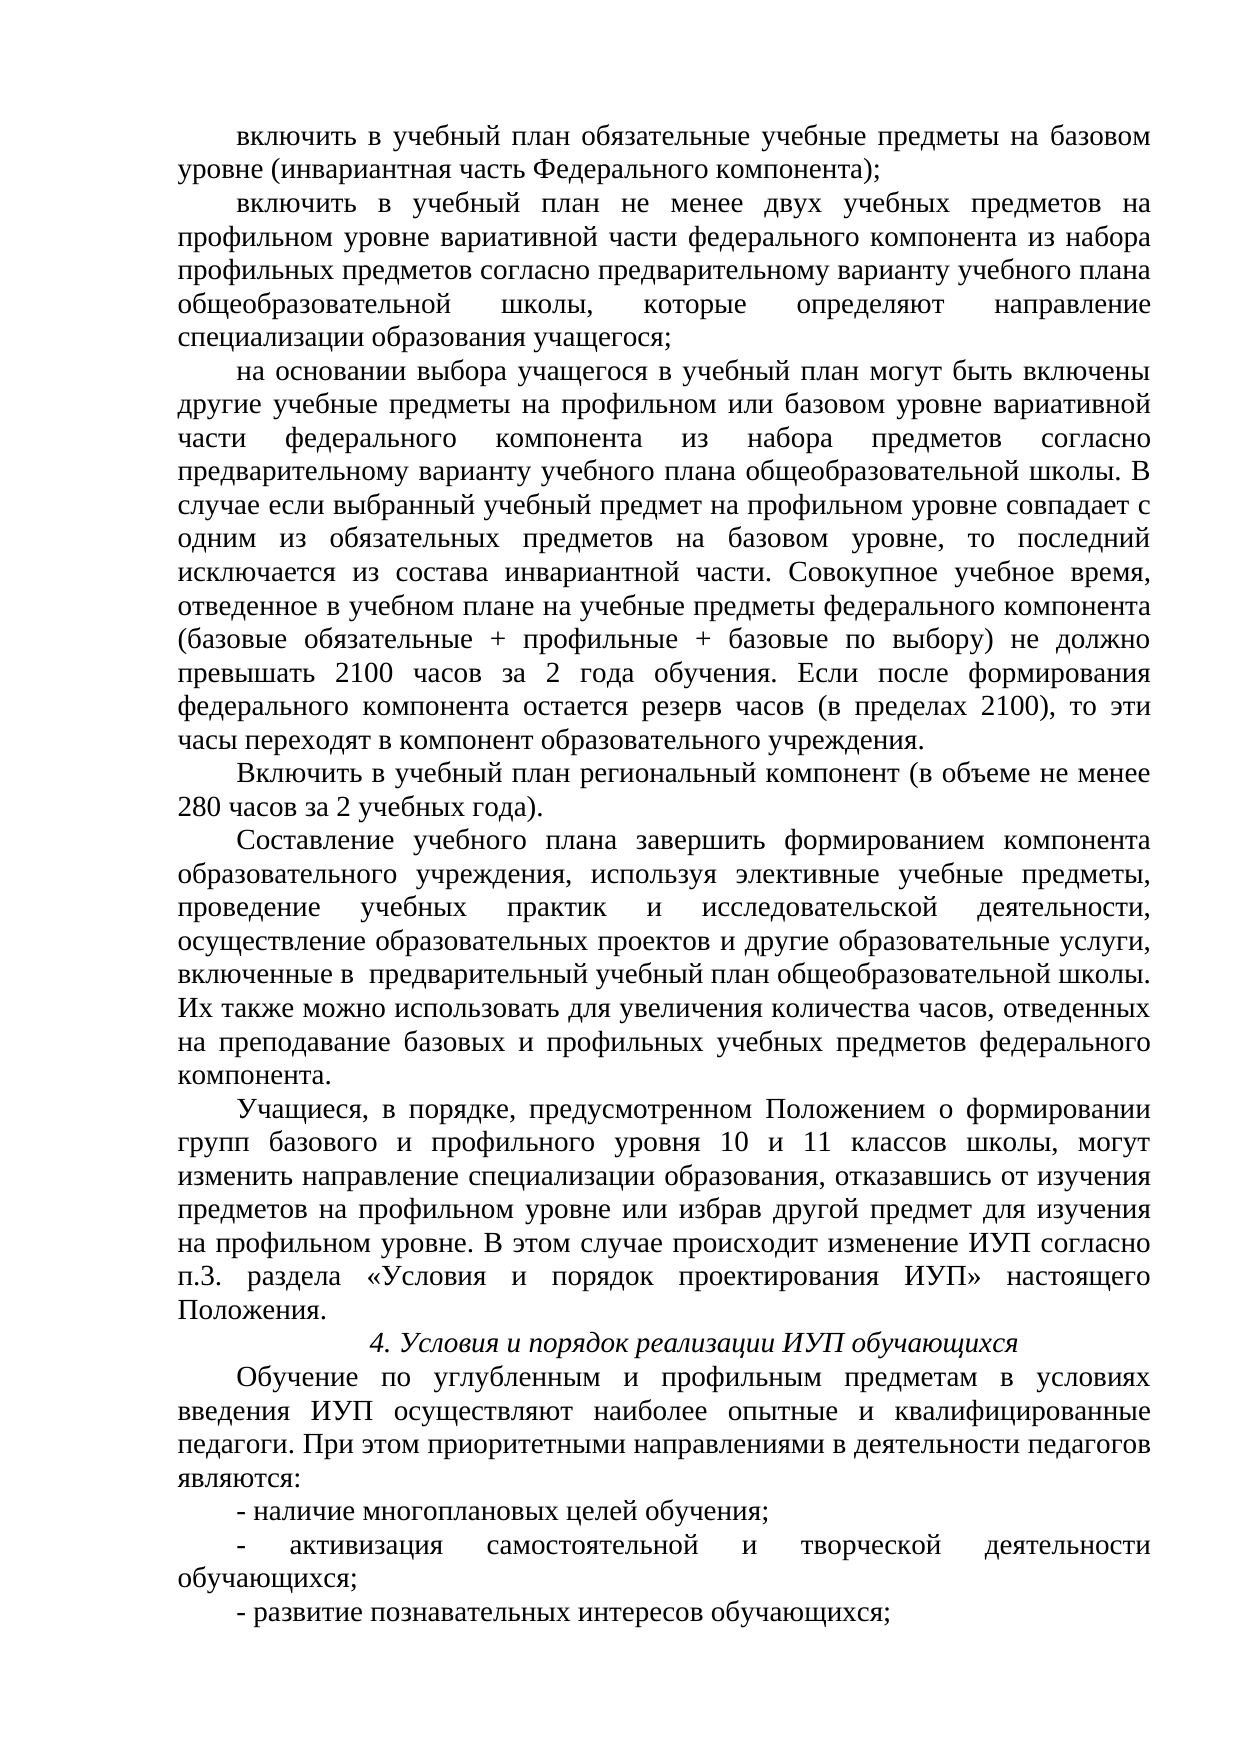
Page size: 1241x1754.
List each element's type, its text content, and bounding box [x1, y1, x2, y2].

text Обучение по углубленным и профильным предметам в условиях введения ИУП осуществляют наиболее опытные и квалифицированные педагоги. При этом приоритетными направлениями в деятельности педагогов являются: [177, 1359, 1152, 1493]
text на основании выбора учащегося в учебный план могут быть включены другие учебные предметы на профильном или базовом уровне вариативной части федерального компонента из набора предметов согласно предварительному варианту учебного плана общеобразовательной школы. В случае если выбранный учебный предмет на профильном уровне совпадает с одним из обязательных предметов на базовом уровне, то последний исключается из состава инвариантной части. Совокупное учебное время, отведенное в учебном плане на учебные предметы федерального компонента (базовые обязательные + профильные + базовые по выбору) не должно превышать 2100 часов за 2 года обучения. Если после формирования федерального компонента остается резерв часов (в пределах 2100), то эти часы переходят в компонент образовательного учреждения. [177, 353, 1152, 755]
text - развитие познавательных интересов обучающихся; [177, 1594, 1152, 1627]
text - наличие многоплановых целей обучения; [177, 1493, 1152, 1527]
text Составление учебного плана завершить формированием компонента образовательного учреждения, используя элективные учебные предметы, проведение учебных практик и исследовательской деятельности, осуществление образовательных проектов и другие образовательные услуги, включенные в предварительный учебный план общеобразовательной школы. Их также можно использовать для увеличения количества часов, отведенных на преподавание базовых и профильных учебных предметов федерального компонента. [177, 822, 1152, 1091]
text - активизация самостоятельной и творческой деятельности обучающихся; [177, 1527, 1152, 1594]
text включить в учебный план не менее двух учебных предметов на профильном уровне вариативной части федерального компонента из набора профильных предметов согласно предварительному варианту учебного плана общеобразовательной школы, которые определяют направление специализации образования учащегося; [177, 185, 1152, 353]
text Учащиеся, в порядке, предусмотренном Положением о формировании групп базового и профильного уровня 10 и 11 классов школы, могут изменить направление специализации образования, отказавшись от изучения предметов на профильном уровне или избрав другой предмет для изучения на профильном уровне. В этом случае происходит изменение ИУП согласно п.3. раздела «Условия и порядок проектирования ИУП» настоящего Положения. [177, 1091, 1152, 1326]
text включить в учебный план обязательные учебные предметы на базовом уровне (инвариантная часть Федерального компонента); [177, 118, 1152, 185]
text 4. Условия и порядок реализации ИУП обучающихся [177, 1326, 1152, 1359]
text Включить в учебный план региональный компонент (в объеме не менее 280 часов за 2 учебных года). [177, 755, 1152, 822]
